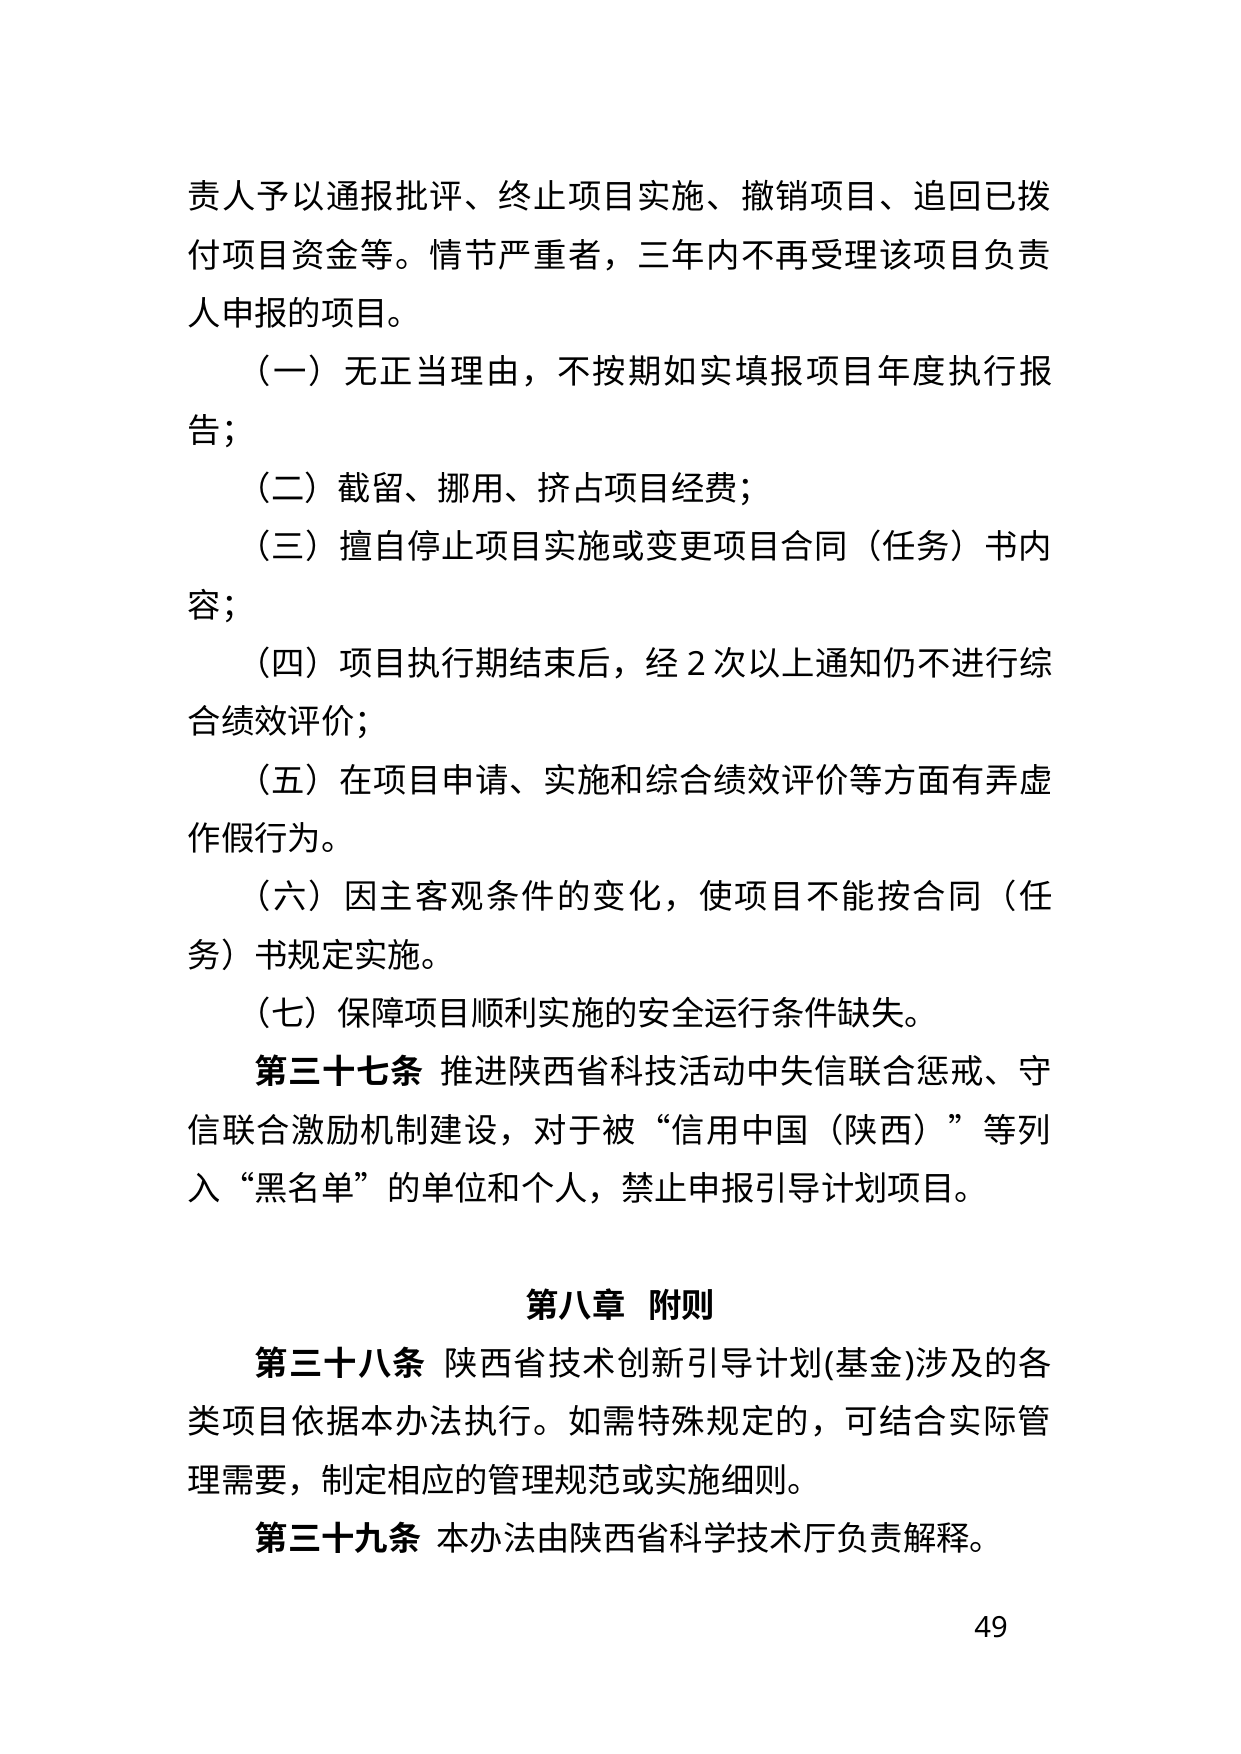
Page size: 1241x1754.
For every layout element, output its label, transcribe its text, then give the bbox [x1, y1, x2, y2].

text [187, 162, 1053, 337]
text （二）截留、挪用、挤占项目经费； [187, 454, 1053, 512]
text （一）无正当理由，不按期如实填报项目年度执行报告； [187, 337, 1053, 454]
text 第三十九条 本办法由陕西省科学技术厅负责解释。 [187, 1504, 1053, 1562]
text 第三十八条 陕西省技术创新引导计划(基金)涉及的各类项目依据本办法执行。如需特殊规定的，可结合实际管理需要，制定相应的管理规范或实施细则。 [187, 1329, 1053, 1504]
text （五）在项目申请、实施和综合绩效评价等方面有弄虚作假行为。 [187, 745, 1053, 862]
text （三）擅自停止项目实施或变更项目合同（任务）书内容； [187, 512, 1053, 629]
text （七）保障项目顺利实施的安全运行条件缺失。 [187, 979, 1053, 1037]
text （四）项目执行期结束后，经2次以上通知仍不进行综合绩效评价； [187, 629, 1053, 745]
text （六）因主客观条件的变化，使项目不能按合同（任务）书规定实施。 [187, 862, 1053, 979]
text 第八章 附则 [187, 1270, 1053, 1329]
text 第三十七条 推进陕西省科技活动中失信联合惩戒、守信联合激励机制建设，对于被“信用中国（陕西）”等列入“黑名单”的单位和个人，禁止申报引导计划项目。 [187, 1037, 1053, 1212]
